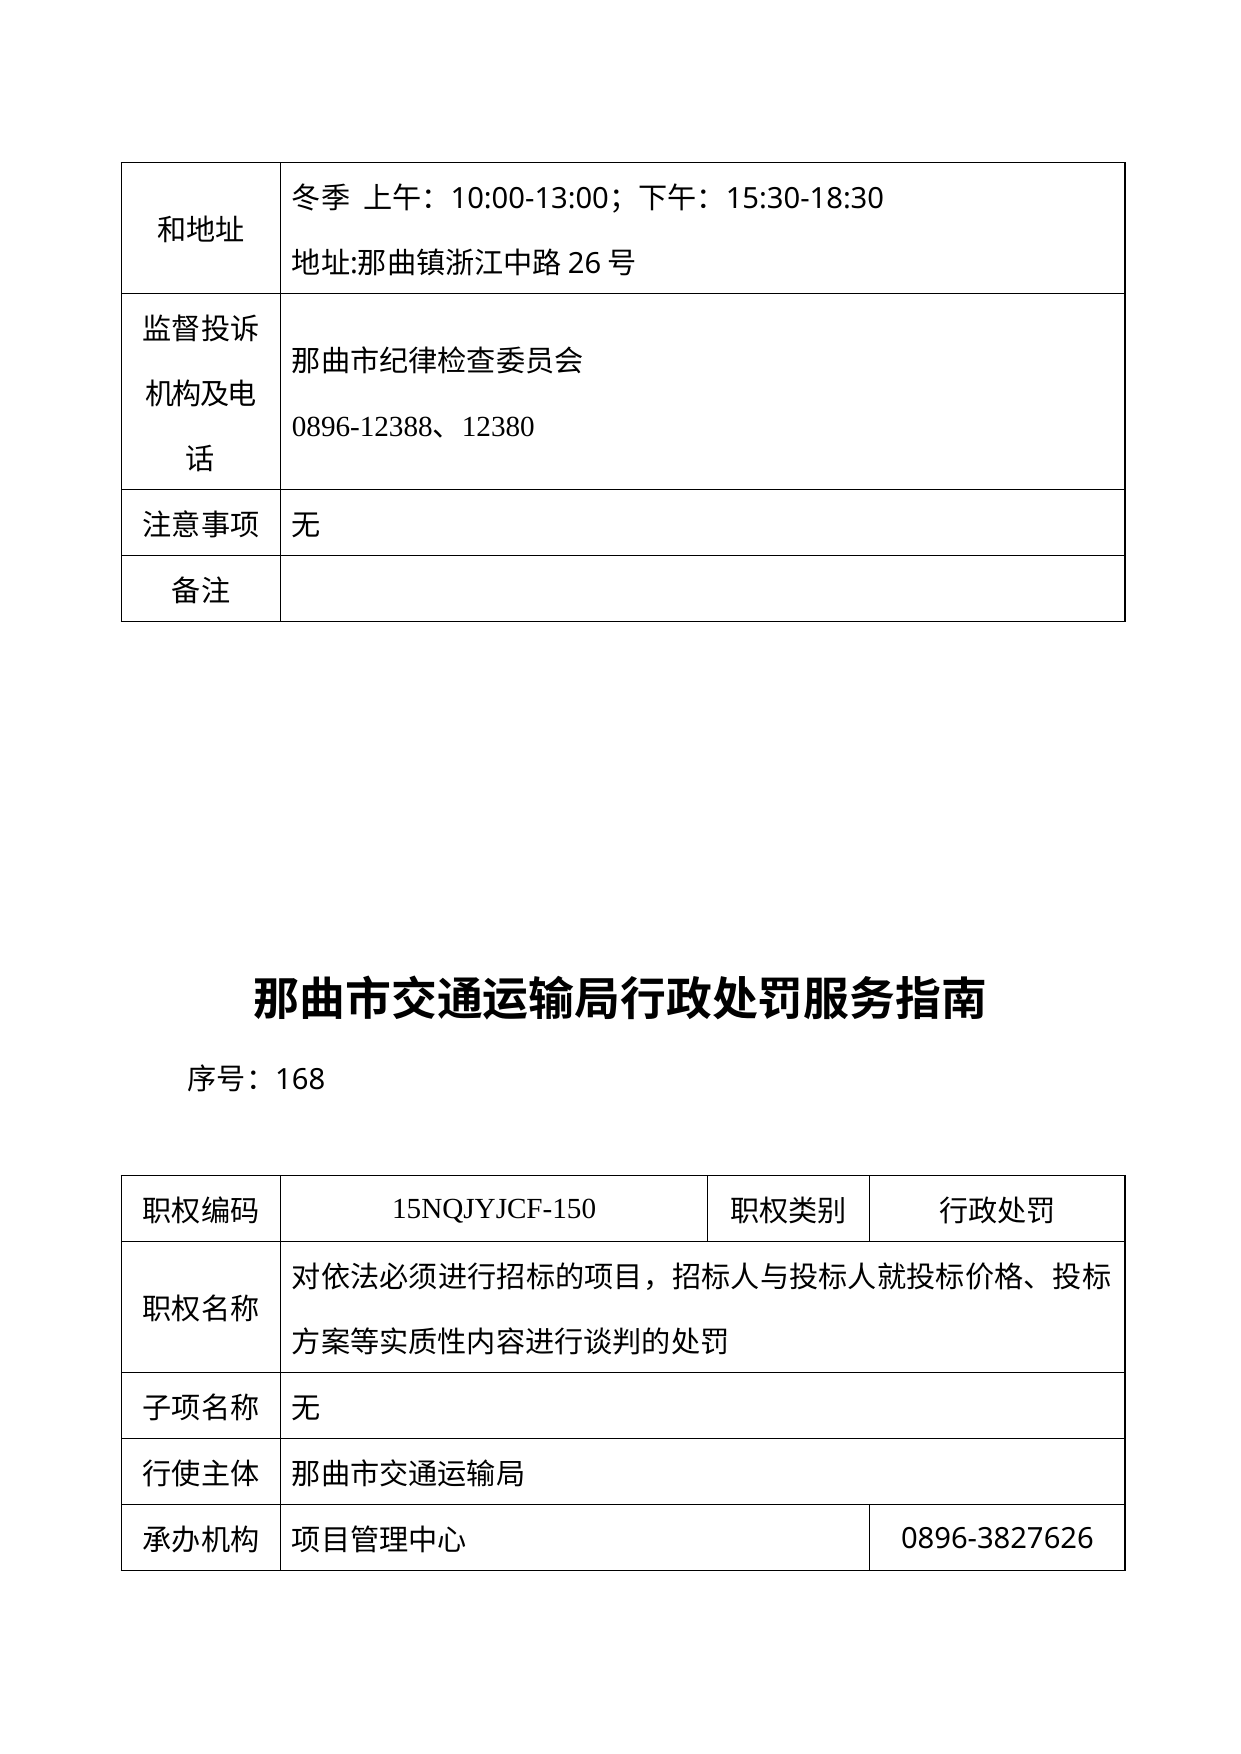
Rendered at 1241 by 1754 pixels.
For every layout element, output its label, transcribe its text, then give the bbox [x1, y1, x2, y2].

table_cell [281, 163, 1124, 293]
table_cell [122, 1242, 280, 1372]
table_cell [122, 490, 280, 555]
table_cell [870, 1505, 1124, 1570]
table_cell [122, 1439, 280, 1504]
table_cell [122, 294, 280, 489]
text 序号：168 [187, 1045, 1053, 1110]
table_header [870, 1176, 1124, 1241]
text 那曲市交通运输局行政处罚服务指南 [187, 947, 1053, 1045]
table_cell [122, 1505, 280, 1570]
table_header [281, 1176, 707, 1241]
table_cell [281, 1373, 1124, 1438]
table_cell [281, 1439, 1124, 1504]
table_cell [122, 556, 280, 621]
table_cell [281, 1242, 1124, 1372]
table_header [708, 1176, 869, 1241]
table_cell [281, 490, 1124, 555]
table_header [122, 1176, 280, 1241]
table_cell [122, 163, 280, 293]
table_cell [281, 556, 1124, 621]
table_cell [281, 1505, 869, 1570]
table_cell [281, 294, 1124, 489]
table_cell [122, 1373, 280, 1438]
